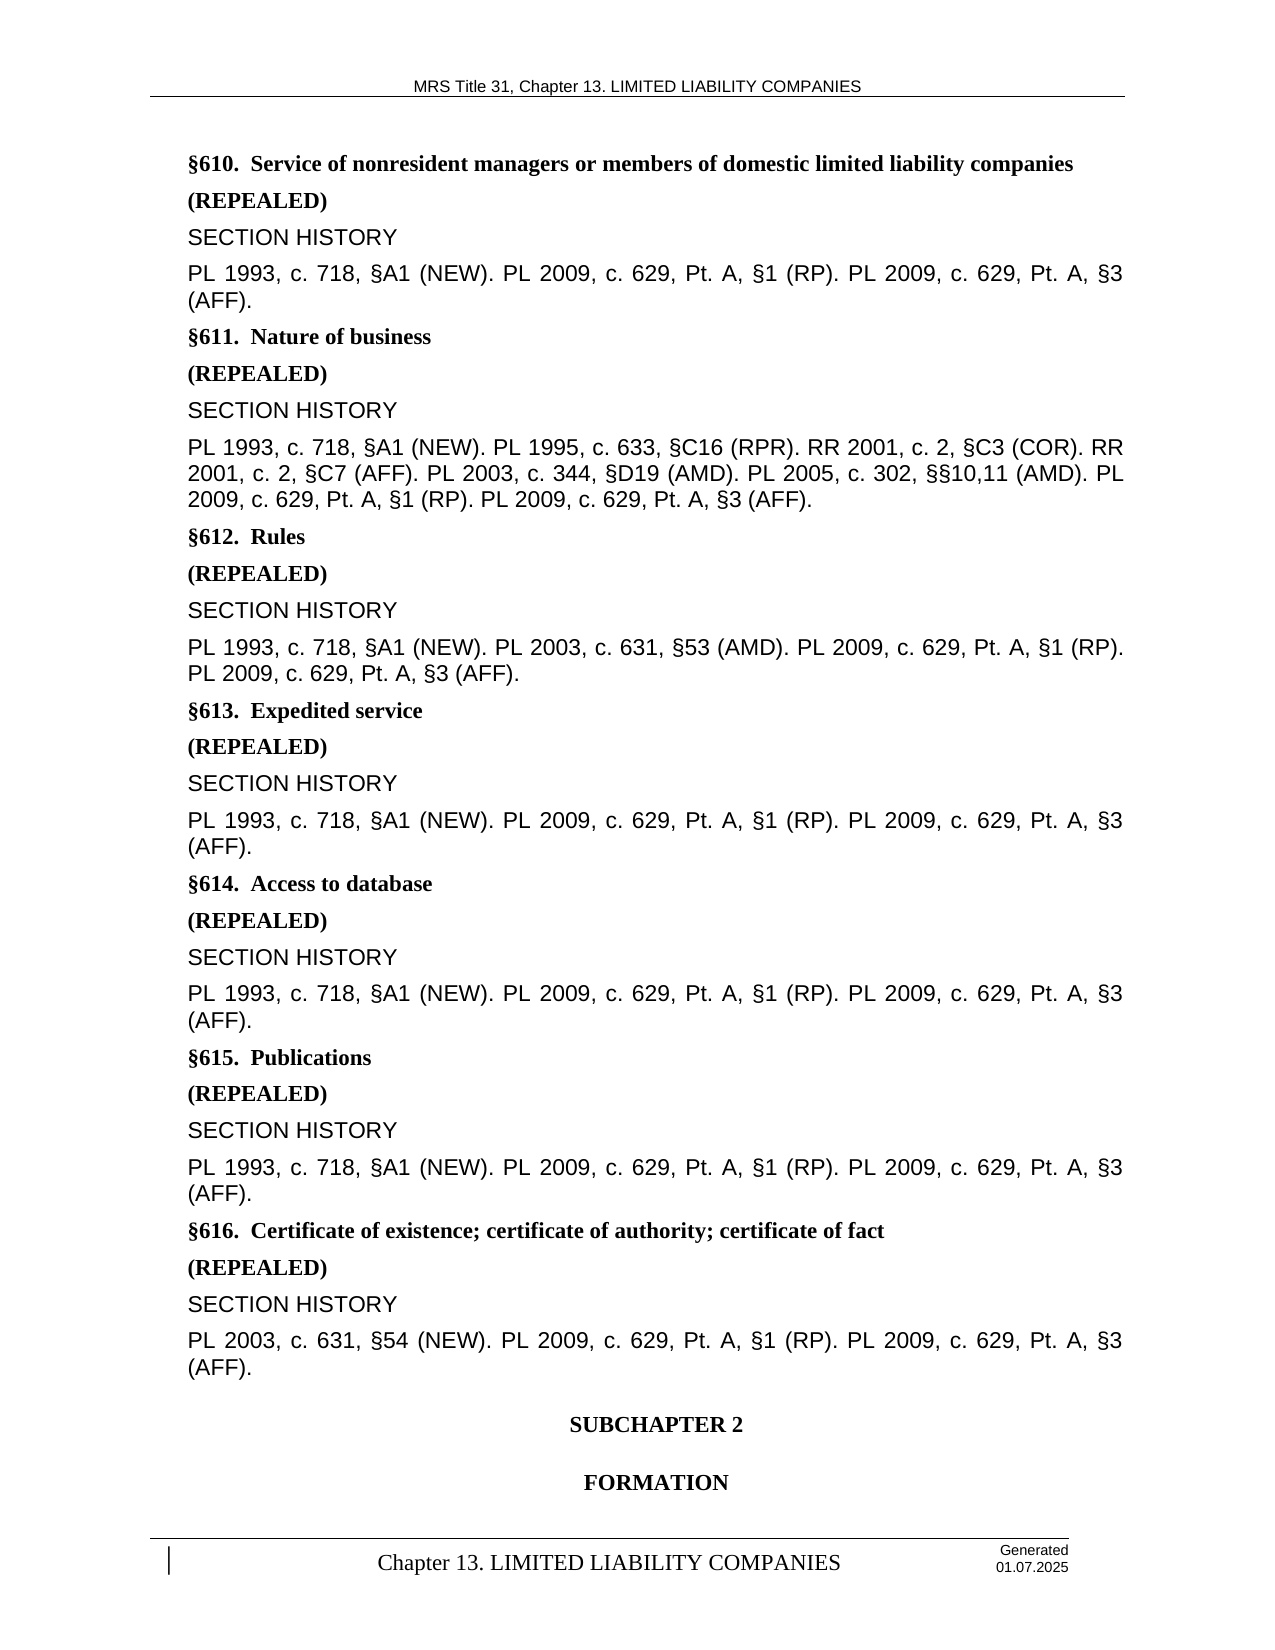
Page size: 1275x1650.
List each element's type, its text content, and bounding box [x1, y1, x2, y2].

text PL 1993, c. 718, §A1 (NEW). PL 1995, c. 633, §C16 (RPR). RR 2001, c. 2, §C3 (COR). RR 2001, c. 2, §C7 (AFF). PL 2003, c. 344, §D19 (AMD). PL 2005, c. 302, §§10,11 (AMD). PL 2009, c. 629, Pt. A, §1 (RP). PL 2009, c. 629, Pt. A, §3 (AFF). [187, 434, 1125, 513]
text SECTION HISTORY [187, 397, 1125, 423]
text (REPEALED) [187, 733, 1125, 760]
text PL 1993, c. 718, §A1 (NEW). PL 2009, c. 629, Pt. A, §1 (RP). PL 2009, c. 629, Pt. A, §3 (AFF). [187, 807, 1125, 860]
text (REPEALED) [187, 560, 1125, 586]
text (REPEALED) [187, 187, 1125, 213]
text PL 1993, c. 718, §A1 (NEW). PL 2009, c. 629, Pt. A, §1 (RP). PL 2009, c. 629, Pt. A, §3 (AFF). [187, 260, 1125, 313]
text §611. Nature of business [187, 323, 1125, 350]
text SECTION HISTORY [187, 223, 1125, 250]
text (REPEALED) [187, 1254, 1125, 1280]
text SECTION HISTORY [187, 597, 1125, 623]
text §614. Access to database [187, 870, 1125, 896]
text SECTION HISTORY [187, 1291, 1125, 1317]
text PL 2003, c. 631, §54 (NEW). PL 2009, c. 629, Pt. A, §1 (RP). PL 2009, c. 629, Pt. A, §3 (AFF). [187, 1327, 1125, 1380]
text SECTION HISTORY [187, 944, 1125, 970]
text (REPEALED) [187, 1080, 1125, 1107]
text (REPEALED) [187, 907, 1125, 933]
text PL 1993, c. 718, §A1 (NEW). PL 2003, c. 631, §53 (AMD). PL 2009, c. 629, Pt. A, §1 (RP). PL 2009, c. 629, Pt. A, §3 (AFF). [187, 633, 1125, 686]
text §610. Service of nonresident managers or members of domestic limited liability companies [187, 150, 1125, 176]
text §615. Publications [187, 1043, 1125, 1070]
text FORMATION [187, 1469, 1125, 1495]
text §616. Certificate of existence; certificate of authority; certificate of fact [187, 1217, 1125, 1243]
text SECTION HISTORY [187, 770, 1125, 797]
text PL 1993, c. 718, §A1 (NEW). PL 2009, c. 629, Pt. A, §1 (RP). PL 2009, c. 629, Pt. A, §3 (AFF). [187, 980, 1125, 1033]
text §612. Rules [187, 523, 1125, 549]
text PL 1993, c. 718, §A1 (NEW). PL 2009, c. 629, Pt. A, §1 (RP). PL 2009, c. 629, Pt. A, §3 (AFF). [187, 1154, 1125, 1207]
text SECTION HISTORY [187, 1117, 1125, 1143]
text (REPEALED) [187, 360, 1125, 387]
text §613. Expedited service [187, 697, 1125, 723]
text SUBCHAPTER 2 [187, 1411, 1125, 1438]
